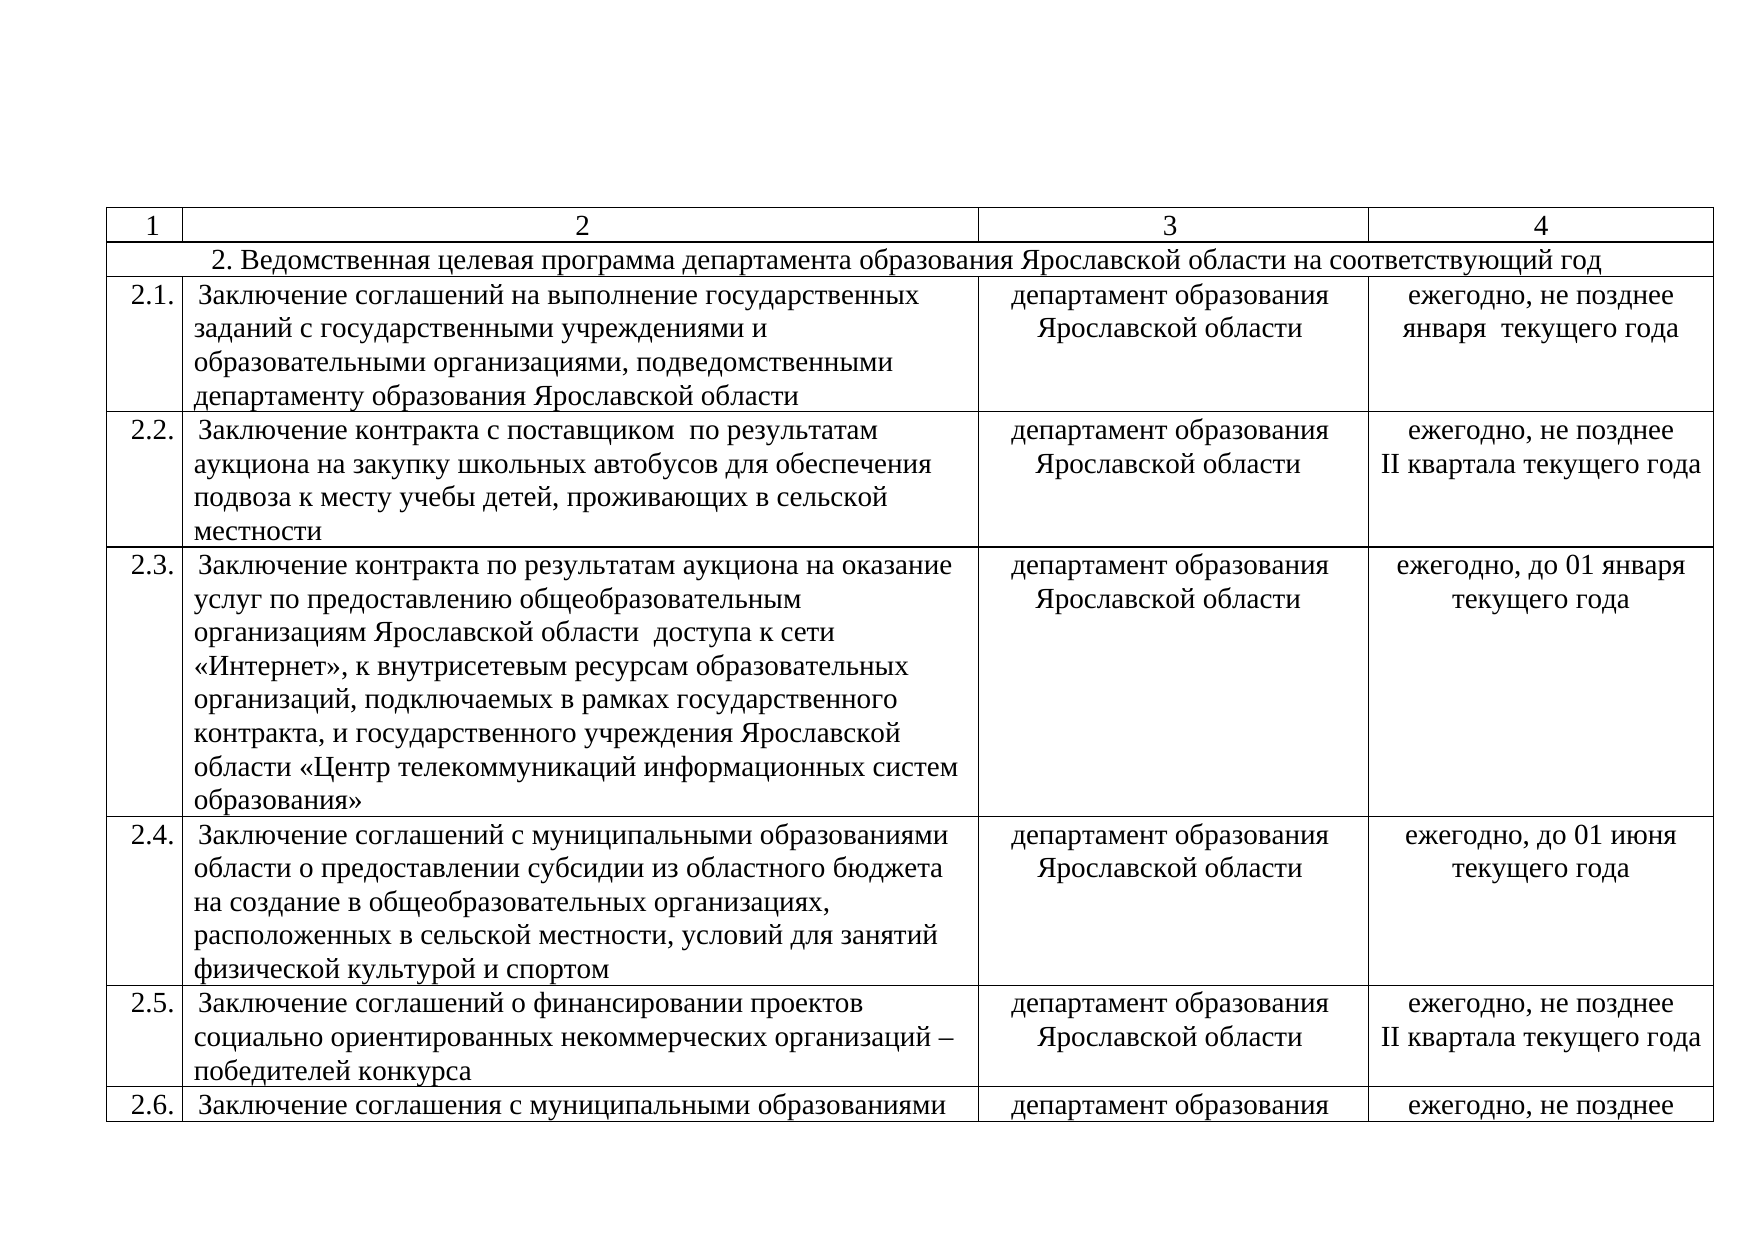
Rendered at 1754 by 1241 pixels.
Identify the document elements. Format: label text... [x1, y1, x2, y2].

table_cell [979, 1087, 1368, 1121]
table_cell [979, 277, 1368, 411]
table_header 1 [107, 208, 182, 241]
table_cell 2.1. [107, 277, 182, 411]
table_cell Заключение контракта по результатам аукциона на оказание услуг по предоставлению общеобразовательным организациям Ярославской области доступа к сети «Интернет», к внутрисетевым ресурсам образовательных организаций, подключаемых в рамках государственного контракта, и государственного учреждения Ярославской области «Центр телекоммуникаций информационных систем образования» [183, 548, 978, 816]
table_cell ежегодно, не позднее января текущего года [1369, 277, 1713, 411]
table_header 4 [1369, 208, 1713, 241]
table_cell департамент образования Ярославской области [979, 817, 1368, 984]
table_cell Заключение соглашений на выполнение государственных заданий с государственными учреждениями и образовательными организациями, подведомственными департаменту образования Ярославской области [183, 277, 978, 411]
table_cell департамент образования Ярославской области [979, 412, 1368, 546]
table_cell 2.3. [107, 548, 182, 816]
table_cell 2.5. [107, 986, 182, 1086]
table_cell Заключение соглашений с муниципальными образованиями области о предоставлении субсидии из областного бюджета на создание в общеобразовательных организациях, расположенных в сельской местности, условий для занятий физической культурой и спортом [183, 817, 978, 984]
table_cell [183, 1087, 978, 1121]
table_cell ежегодно, не позднее II квартала текущего года [1369, 986, 1713, 1086]
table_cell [1369, 1087, 1713, 1121]
table_header 3 [979, 208, 1368, 241]
table_cell Заключение контракта c поставщиком по результатам аукциона на закупку школьных автобусов для обеспечения подвоза к месту учебы детей, проживающих в сельской местности [183, 412, 978, 546]
table_cell департамент образования Ярославской области [979, 548, 1368, 816]
table_cell 2. Ведомственная целевая программа департамента образования Ярославской области на соответствующий год [107, 243, 1713, 276]
table_cell 2.2. [107, 412, 182, 546]
table_cell ежегодно, до 01 июня текущего года [1369, 817, 1713, 984]
table_cell 2.6. [107, 1087, 182, 1121]
table_cell ежегодно, до 01 января текущего года [1369, 548, 1713, 816]
table_cell Заключение соглашений о финансировании проектов социально ориентированных некоммерческих организаций – победителей конкурса [183, 986, 978, 1086]
table_header 2 [183, 208, 978, 241]
table_cell департамент образования Ярославской области [979, 986, 1368, 1086]
table_cell 2.4. [107, 817, 182, 984]
table_cell ежегодно, не позднее II квартала текущего года [1369, 412, 1713, 546]
